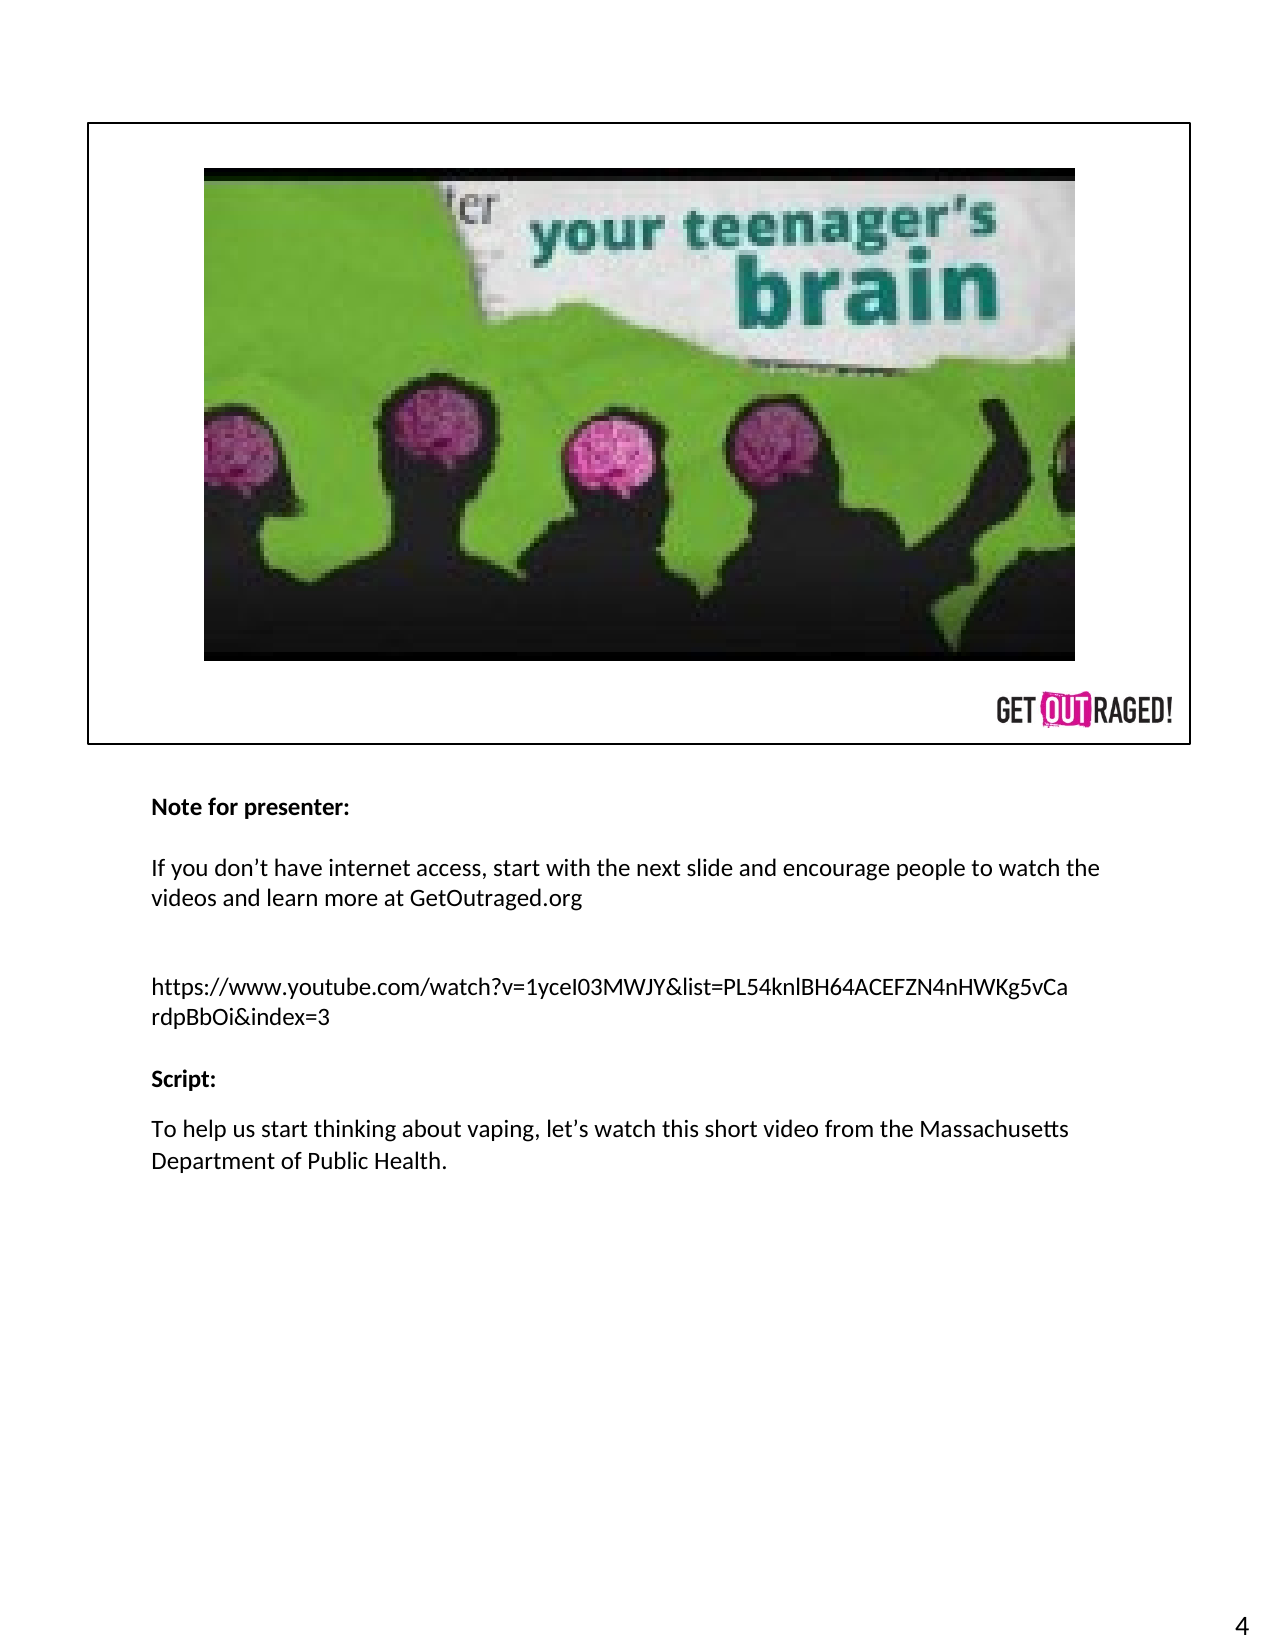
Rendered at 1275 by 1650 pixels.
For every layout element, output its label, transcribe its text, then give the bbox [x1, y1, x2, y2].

picture [997, 691, 1172, 728]
text If you don’t have internet access, start with the next slide and encourage people to watch the videos and learn more at GetOutraged.org [151, 853, 1124, 912]
text To help us start thinking about vaping, let’s watch this short video from the Massachusetts Department of Public Health. [151, 1113, 1113, 1176]
subtitle Script: [151, 1063, 1198, 1094]
picture [204, 168, 1075, 661]
text https://www.youtube.com/watch?v=1yceI03MWJY&list=PL54knlBH64ACEFZN4nHWKg5vCa rdpBbOi&index=3 [151, 972, 1198, 1031]
text Note for presenter: [151, 790, 1198, 822]
